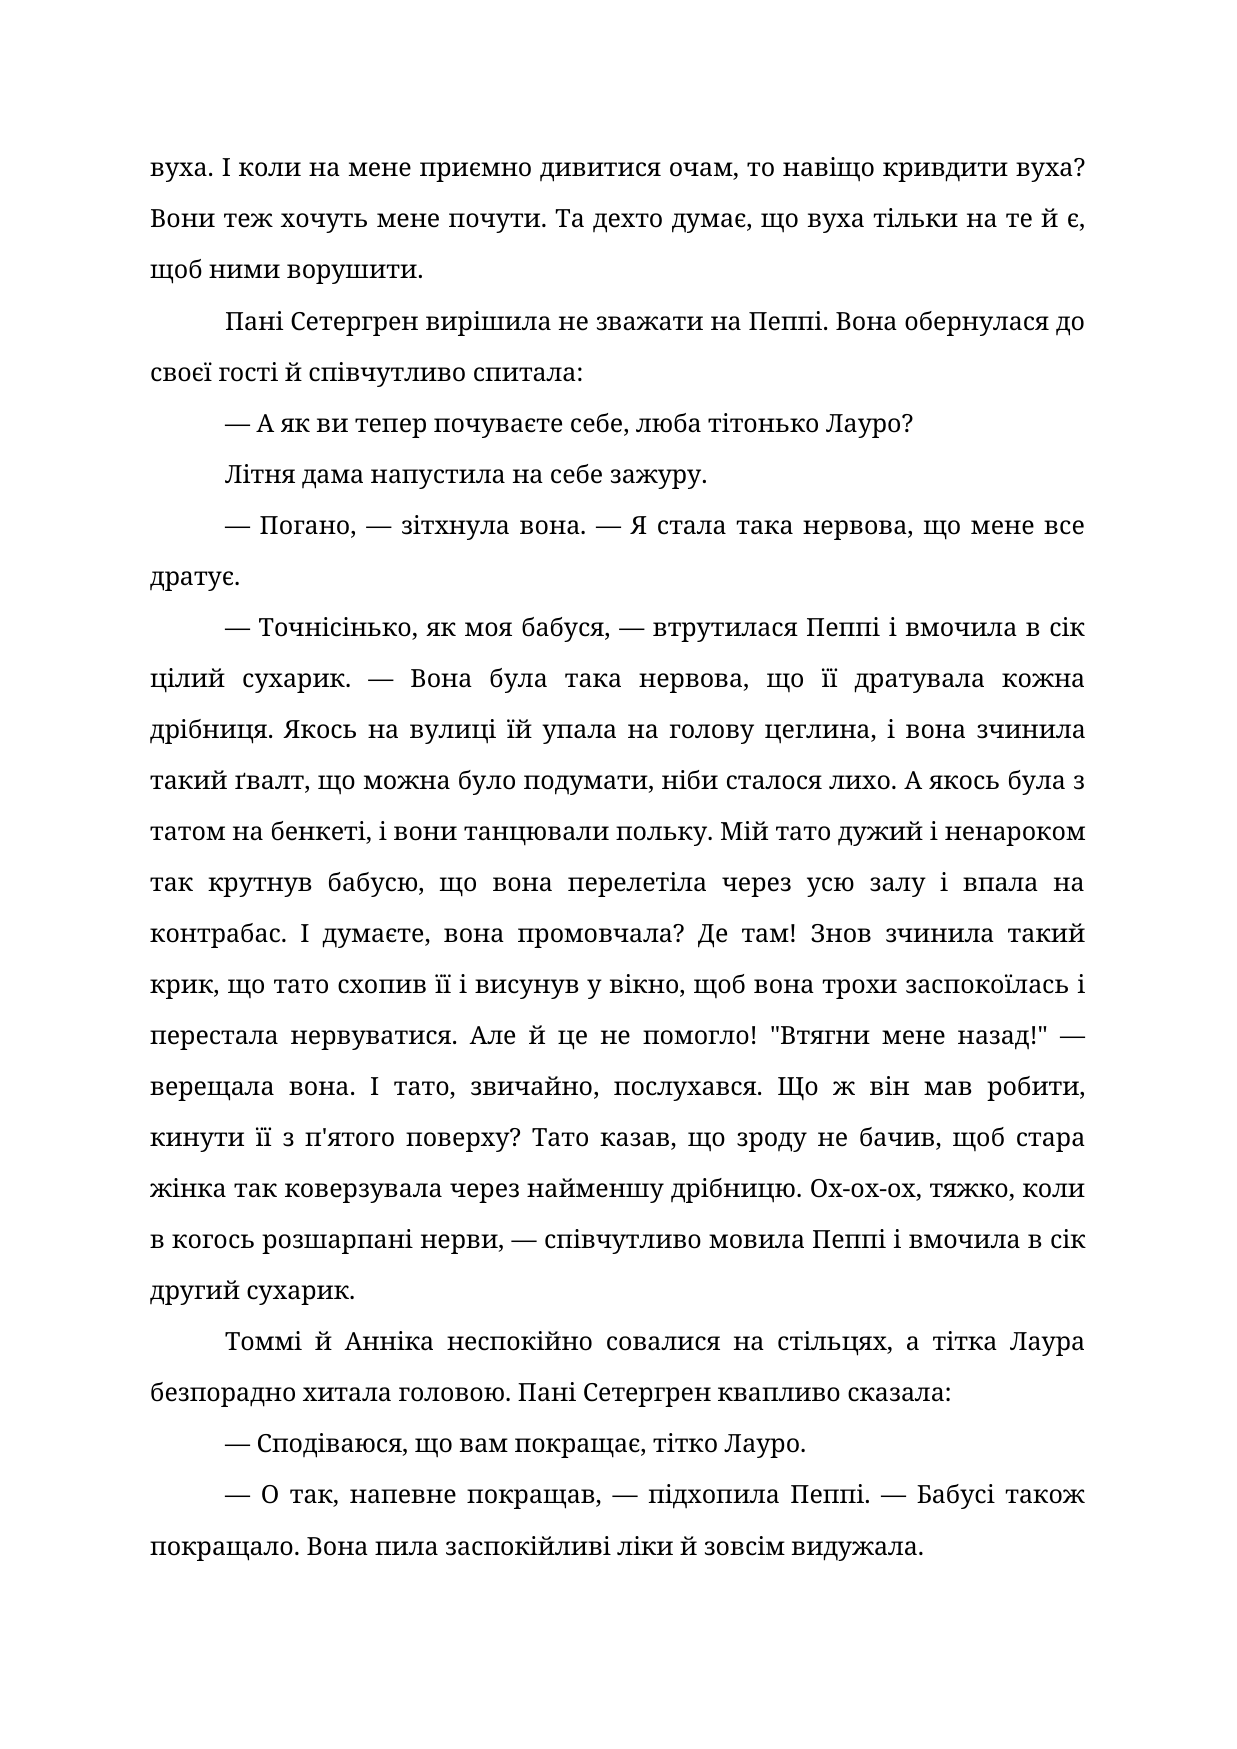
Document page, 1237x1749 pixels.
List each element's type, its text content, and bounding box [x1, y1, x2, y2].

text — Сподіваюся, що вам покращає, тітко Лауро. [150, 1426, 1086, 1460]
text — О так, напевне покращав, — підхопила Пеппі. — Бабусі також покращало. Вона пила заспокійливі ліки й зовсім видужала. [150, 1477, 1086, 1562]
text Літня дама напустила на себе зажуру. [150, 456, 1086, 490]
text — Точнісінько, як моя бабуся, — втрутилася Пеппі і вмочила в сік цілий сухарик. — Вона була така нервова, що її дратувала кожна дрібниця. Якось на вулиці їй упала на голову цеглина, і вона зчинила такий ґвалт, що можна було подумати, ніби сталося лихо. А якось була з татом на бенкеті, і вони танцювали польку. Мій тато дужий і ненароком так крутнув бабусю, що вона перелетіла через усю залу і впала на контрабас. І думаєте, вона промовчала? Де там! Знов зчинила такий крик, що тато схопив її і висунув у вікно, щоб вона трохи заспокоїлась і перестала нервуватися. Але й це не помогло! "Втягни мене назад!" — верещала вона. І тато, звичайно, послухався. Що ж він мав робити, кинути її з п'ятого поверху? Тато казав, що зроду не бачив, щоб стара жінка так коверзувала через найменшу дрібницю. Ох-ох-ох, тяжко, коли в когось розшарпані нерви, — співчутливо мовила Пеппі і вмочила в сік другий сухарик. [150, 609, 1086, 1307]
text Томмі й Анніка неспокійно совалися на стільцях, а тітка Лаура безпорадно хитала головою. Пані Сетергрен квапливо сказала: [150, 1324, 1086, 1409]
text Пані Сетергрен вирішила не зважати на Пеппі. Вона обернулася до своєї гості й співчутливо спитала: [150, 303, 1086, 388]
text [150, 150, 1086, 286]
text — Погано, — зітхнула вона. — Я стала така нервова, що мене все дратує. [150, 507, 1086, 592]
text — А як ви тепер почуваєте себе, люба тітонько Лауро? [150, 405, 1086, 439]
